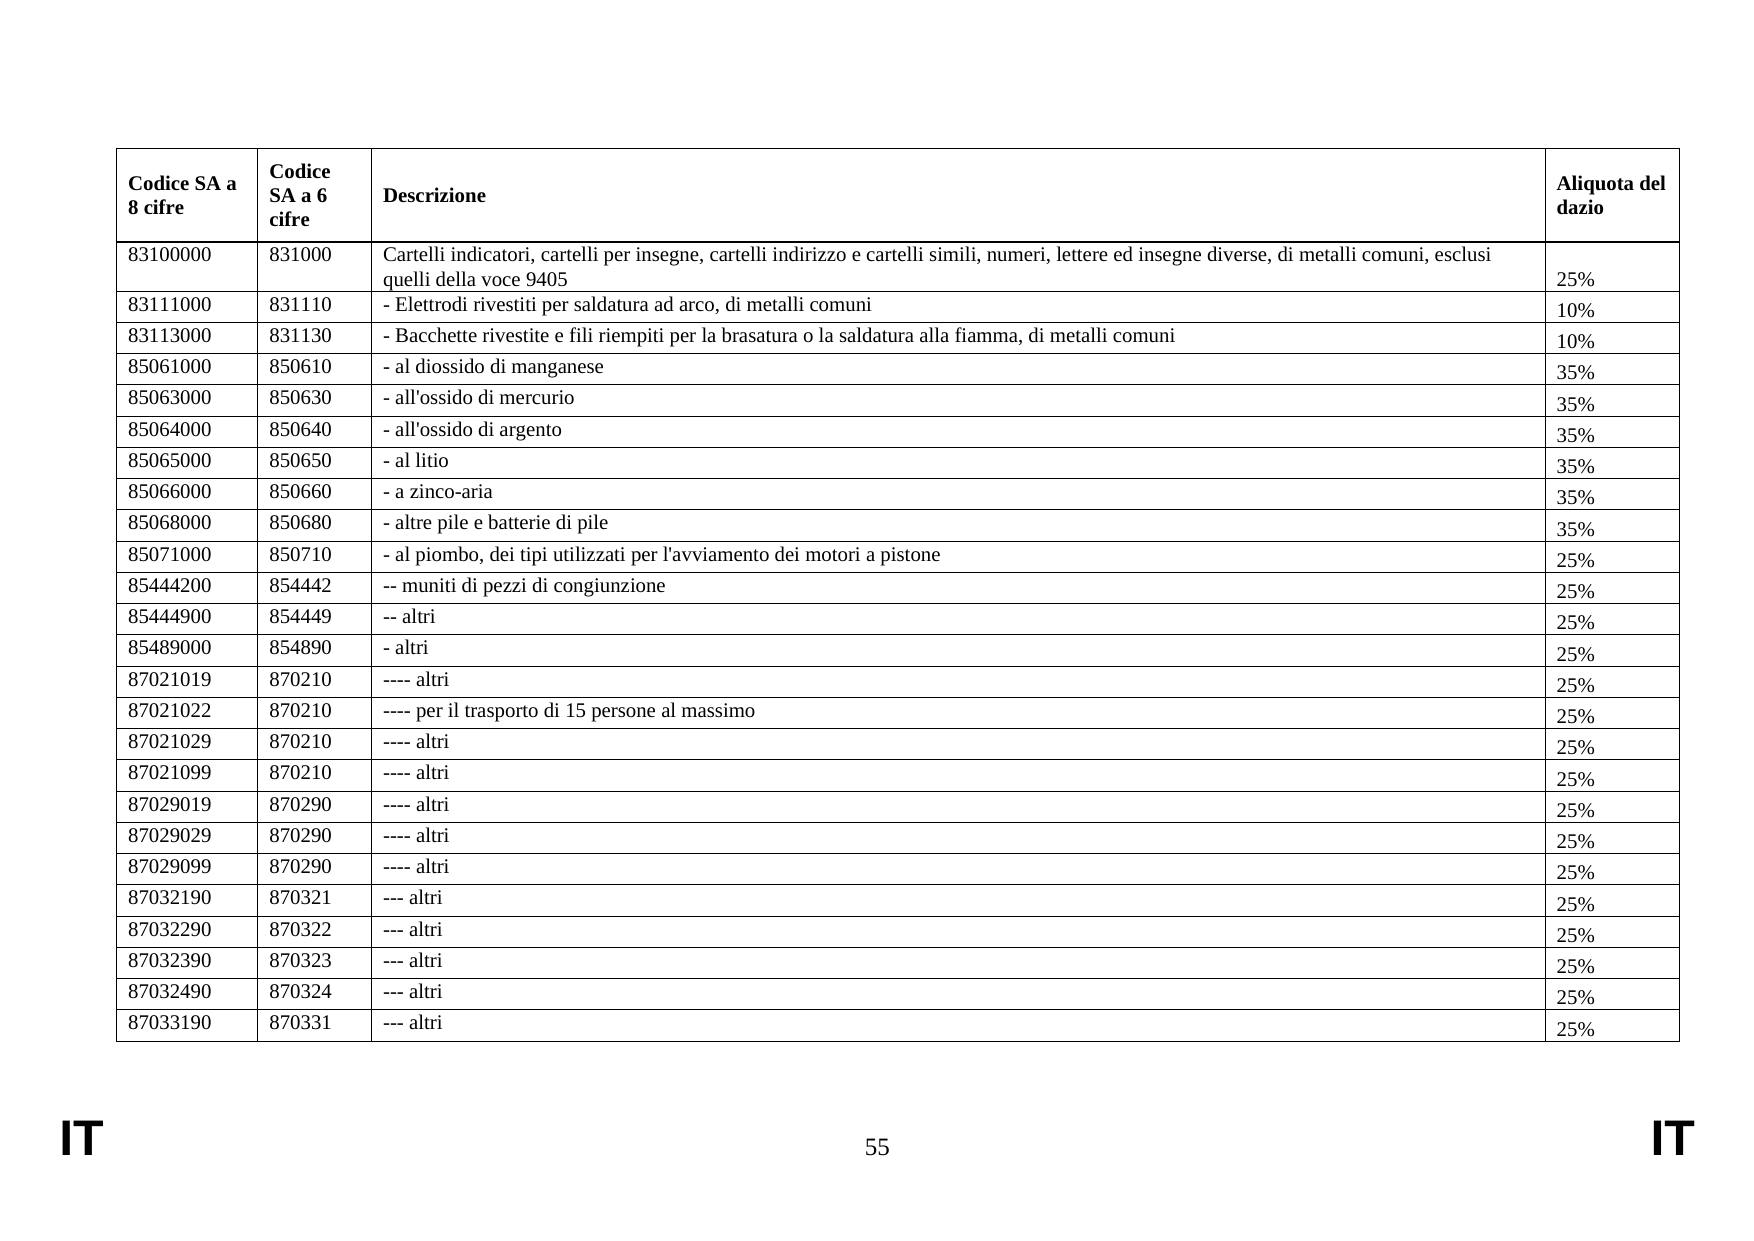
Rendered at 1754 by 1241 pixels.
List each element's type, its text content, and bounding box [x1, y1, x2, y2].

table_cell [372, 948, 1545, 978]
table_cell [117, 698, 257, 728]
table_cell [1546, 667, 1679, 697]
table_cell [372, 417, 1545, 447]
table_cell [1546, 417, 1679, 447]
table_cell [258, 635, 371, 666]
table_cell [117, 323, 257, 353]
table_header Descrizione [372, 149, 1545, 241]
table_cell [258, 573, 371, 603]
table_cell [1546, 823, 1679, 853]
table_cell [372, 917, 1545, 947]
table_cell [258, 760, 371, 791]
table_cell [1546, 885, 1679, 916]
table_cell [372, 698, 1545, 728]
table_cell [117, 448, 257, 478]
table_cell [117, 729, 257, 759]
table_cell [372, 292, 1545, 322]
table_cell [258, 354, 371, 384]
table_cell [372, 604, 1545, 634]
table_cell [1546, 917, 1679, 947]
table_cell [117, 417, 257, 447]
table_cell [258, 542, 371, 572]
table_header Codice SA a 8 cifre [117, 149, 257, 241]
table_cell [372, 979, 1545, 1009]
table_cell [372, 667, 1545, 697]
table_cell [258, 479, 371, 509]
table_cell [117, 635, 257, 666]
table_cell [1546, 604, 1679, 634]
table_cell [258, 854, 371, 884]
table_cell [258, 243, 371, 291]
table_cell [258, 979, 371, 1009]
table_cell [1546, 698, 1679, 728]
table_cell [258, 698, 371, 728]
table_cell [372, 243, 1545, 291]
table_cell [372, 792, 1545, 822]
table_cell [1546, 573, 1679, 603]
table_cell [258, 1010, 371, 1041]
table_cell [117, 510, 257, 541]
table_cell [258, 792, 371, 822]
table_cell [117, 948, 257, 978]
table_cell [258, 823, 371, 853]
table_header Codice SA a 6 cifre [258, 149, 371, 241]
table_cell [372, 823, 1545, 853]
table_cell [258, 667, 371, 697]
table_header Aliquota del dazio [1546, 149, 1679, 241]
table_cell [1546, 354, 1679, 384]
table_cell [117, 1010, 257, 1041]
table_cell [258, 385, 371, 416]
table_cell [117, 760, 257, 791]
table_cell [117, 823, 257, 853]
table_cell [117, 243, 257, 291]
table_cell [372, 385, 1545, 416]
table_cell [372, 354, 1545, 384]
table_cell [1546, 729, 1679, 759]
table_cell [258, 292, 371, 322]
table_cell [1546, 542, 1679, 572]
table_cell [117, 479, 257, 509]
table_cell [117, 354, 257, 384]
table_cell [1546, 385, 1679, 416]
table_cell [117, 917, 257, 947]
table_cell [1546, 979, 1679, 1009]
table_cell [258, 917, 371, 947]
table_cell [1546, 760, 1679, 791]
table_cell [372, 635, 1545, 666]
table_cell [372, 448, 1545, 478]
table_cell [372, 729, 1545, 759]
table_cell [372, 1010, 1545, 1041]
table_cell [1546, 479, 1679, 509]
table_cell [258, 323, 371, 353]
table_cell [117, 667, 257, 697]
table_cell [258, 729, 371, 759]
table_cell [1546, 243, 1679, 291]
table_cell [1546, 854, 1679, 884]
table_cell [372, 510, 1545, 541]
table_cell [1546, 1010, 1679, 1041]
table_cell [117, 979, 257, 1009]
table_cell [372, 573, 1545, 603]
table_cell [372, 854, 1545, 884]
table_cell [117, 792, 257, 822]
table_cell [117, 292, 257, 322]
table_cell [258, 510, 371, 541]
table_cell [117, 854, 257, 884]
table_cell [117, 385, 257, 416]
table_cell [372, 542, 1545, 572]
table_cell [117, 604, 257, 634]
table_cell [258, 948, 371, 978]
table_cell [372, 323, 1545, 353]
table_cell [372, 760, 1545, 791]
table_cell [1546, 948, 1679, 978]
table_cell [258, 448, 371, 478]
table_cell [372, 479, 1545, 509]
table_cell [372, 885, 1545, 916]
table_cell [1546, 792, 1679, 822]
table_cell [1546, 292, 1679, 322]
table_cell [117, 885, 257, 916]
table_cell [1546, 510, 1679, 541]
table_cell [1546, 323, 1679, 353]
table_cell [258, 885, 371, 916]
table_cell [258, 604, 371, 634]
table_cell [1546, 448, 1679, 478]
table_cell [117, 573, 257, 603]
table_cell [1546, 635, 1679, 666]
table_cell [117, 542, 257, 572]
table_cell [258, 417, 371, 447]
